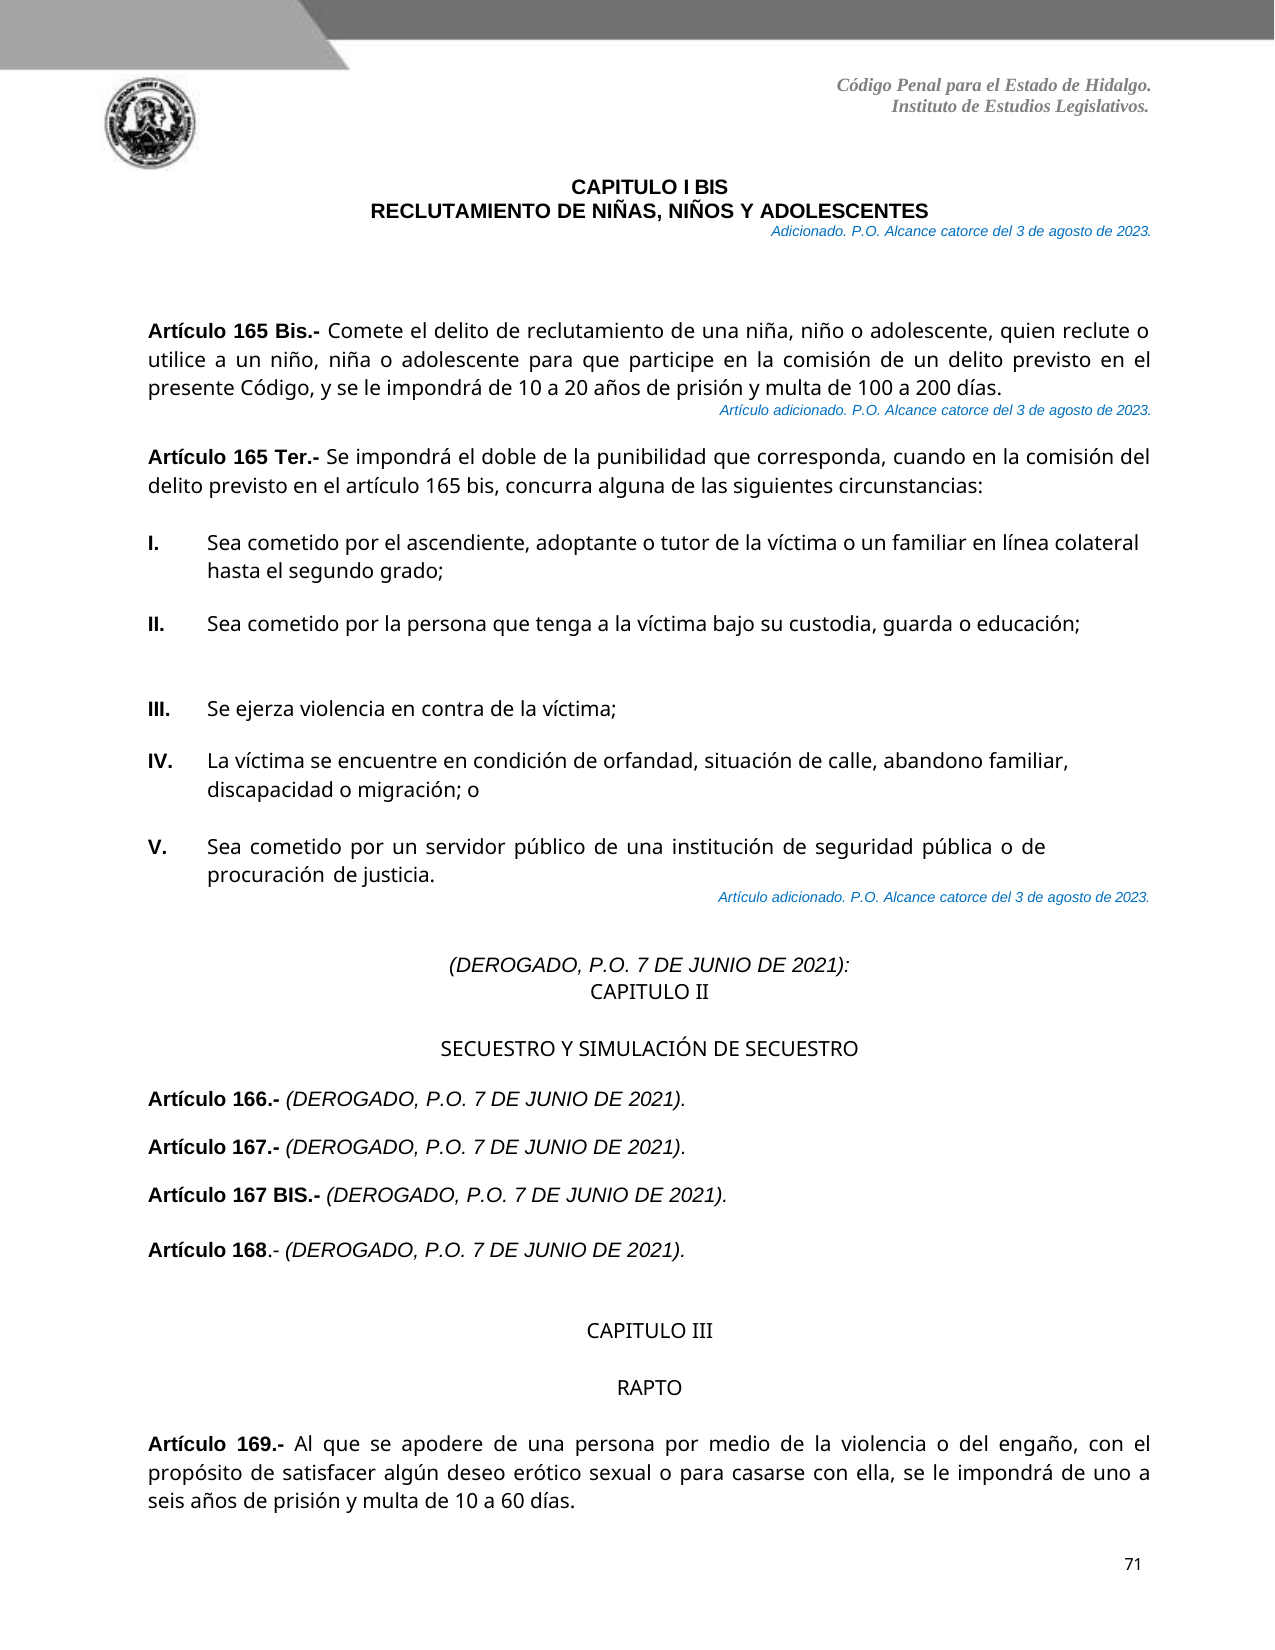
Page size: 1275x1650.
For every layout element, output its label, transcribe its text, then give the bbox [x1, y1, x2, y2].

list La víctima se encuentre en condición de orfandad, situación de calle, abandono familiar, discapacidad o migración; o [148, 746, 1151, 803]
text SECUESTRO Y SIMULACIÓN DE SECUESTRO [422, 1034, 877, 1063]
text Artículo adicionado. P.O. Alcance catorce del 3 de agosto de 2023. [112, 402, 1152, 419]
list Sea cometido por el ascendiente, adoptante o tutor de la víctima o un familiar en línea colateral hasta el segundo grado; [148, 528, 1151, 585]
text CAPITULO I BIS [422, 175, 877, 199]
text CAPITULO II [422, 977, 877, 1006]
text Artículo 165 Ter.- Se impondrá el doble de la punibilidad que corresponda, cuando en la comisión del delito previsto en el artículo 165 bis, concurra alguna de las siguientes circunstancias: [148, 442, 1151, 499]
list Sea cometido por un servidor público de una institución de seguridad pública o de procuración de justicia. [148, 832, 1151, 889]
text RECLUTAMIENTO DE NIÑAS, NIÑOS Y ADOLESCENTES [145, 199, 1154, 223]
picture [0, 0, 1275, 171]
text Artículo 169.- Al que se apodere de una persona por medio de la violencia o del engaño, con el propósito de satisfacer algún deseo erótico sexual o para casarse con ella, se le impondrá de uno a seis años de prisión y multa de 10 a 60 días. [148, 1429, 1151, 1515]
list Se ejerza violencia en contra de la víctima; [148, 694, 1162, 722]
text CAPITULO III RAPTO [553, 1316, 746, 1401]
text Adicionado. P.O. Alcance catorce del 3 de agosto de 2023. [112, 223, 1152, 240]
list Sea cometido por la persona que tenga a la víctima bajo su custodia, guarda o educación; [148, 609, 1162, 637]
text Artículo adicionado. P.O. Alcance catorce del 3 de agosto de 2023. [718, 889, 1162, 906]
text Artículo 166.- (DEROGADO, P.O. 7 DE JUNIO DE 2021). [148, 1086, 1162, 1110]
text Artículo 167.- (DEROGADO, P.O. 7 DE JUNIO DE 2021). Artículo 167 BIS.- (DEROGADO, P.O. 7 DE JUNIO DE 2021). Artículo 168.- (DEROGADO, P.O. 7 DE JUNIO DE 2021). [148, 1134, 764, 1263]
text Artículo 165 Bis.- Comete el delito de reclutamiento de una niña, niño o adolescente, quien reclute o utilice a un niño, niña o adolescente para que participe en la comisión de un delito previsto en el presente Código, y se le impondrá de 10 a 20 años de prisión y multa de 100 a 200 días. [148, 316, 1151, 402]
text (DEROGADO, P.O. 7 DE JUNIO DE 2021): [422, 953, 877, 977]
